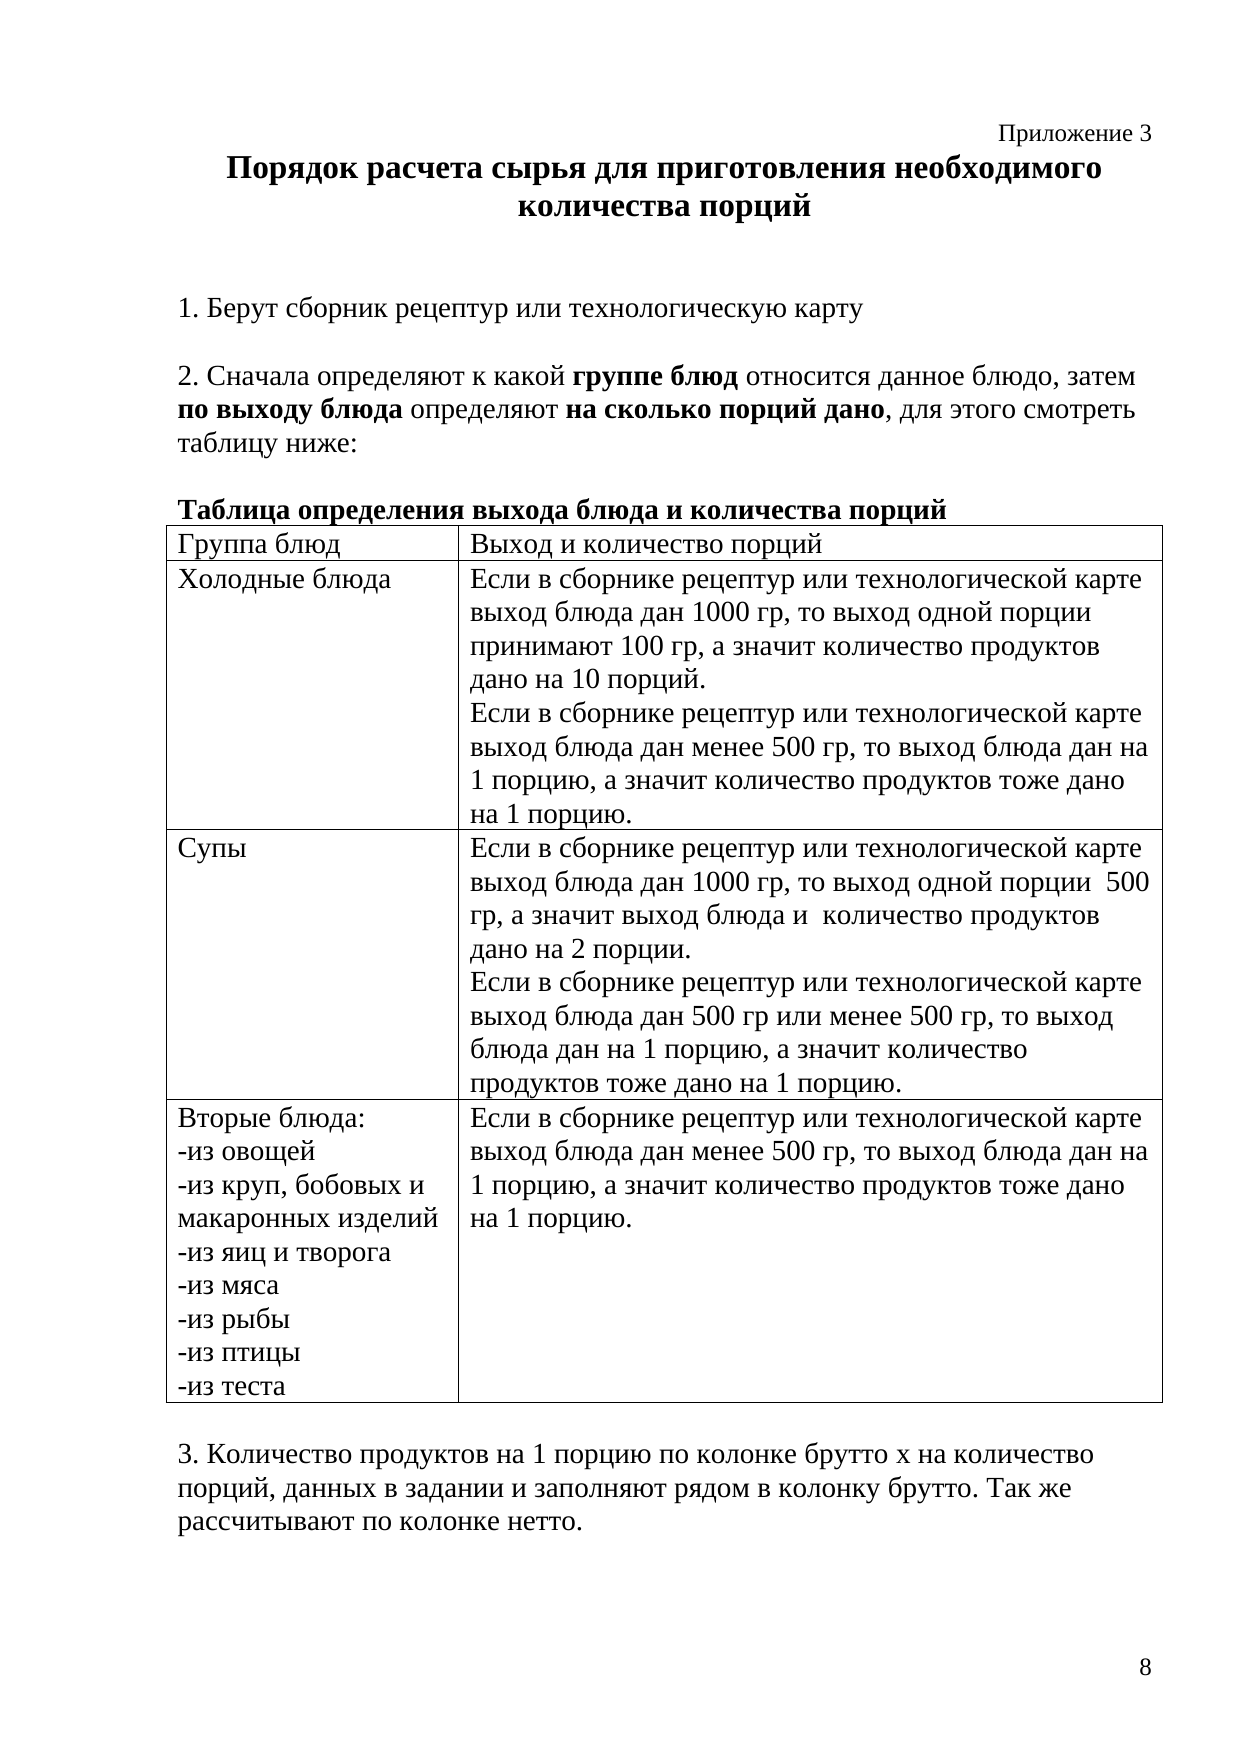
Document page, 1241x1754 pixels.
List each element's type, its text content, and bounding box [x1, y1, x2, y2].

text 1. Берут сборник рецептур или технологическую карту [177, 291, 1152, 324]
text Порядок расчета сырья для приготовления необходимого количества порций [177, 147, 1152, 223]
table_cell Если в сборнике рецептур или технологической карте выход блюда дан 1000 гр, то выход одной порции 500 гр, а значит выход блюда и количество продуктов дано на 2 порции. Если в сборнике рецептур или технологической карте выход блюда дан 500 гр или менее 500 гр, то выход блюда дан на 1 порцию, а значит количество продуктов тоже дано на 1 порцию. [459, 830, 1162, 1099]
table_cell Холодные блюда [167, 561, 458, 829]
table_header Выход и количество порций [459, 526, 1162, 560]
text Таблица определения выхода блюда и количества порций [177, 492, 1152, 525]
text 2. Сначала определяют к какой группе блюд относится данное блюдо, затем по выходу блюда определяют на сколько порций дано, для этого смотреть таблицу ниже: [177, 358, 1152, 458]
table_cell Вторые блюда: -из овощей -из круп, бобовых и макаронных изделий -из яиц и творога -из мяса -из рыбы -из птицы -из теста [167, 1100, 458, 1402]
text Приложение 3 [177, 118, 1152, 147]
table_header Группа блюд [167, 526, 458, 560]
table_cell Если в сборнике рецептур или технологической карте выход блюда дан менее 500 гр, то выход блюда дан на 1 порцию, а значит количество продуктов тоже дано на 1 порцию. [459, 1100, 1162, 1402]
table_cell Если в сборнике рецептур или технологической карте выход блюда дан 1000 гр, то выход одной порции принимают 100 гр, а значит количество продуктов дано на 10 порций. Если в сборнике рецептур или технологической карте выход блюда дан менее 500 гр, то выход блюда дан на 1 порцию, а значит количество продуктов тоже дано на 1 порцию. [459, 561, 1162, 829]
text 3. Количество продуктов на 1 порцию по колонке брутто x на количество порций, данных в задании и заполняют рядом в колонку брутто. Так же рассчитывают по колонке нетто. [177, 1436, 1152, 1537]
table_cell Супы [167, 830, 458, 1099]
